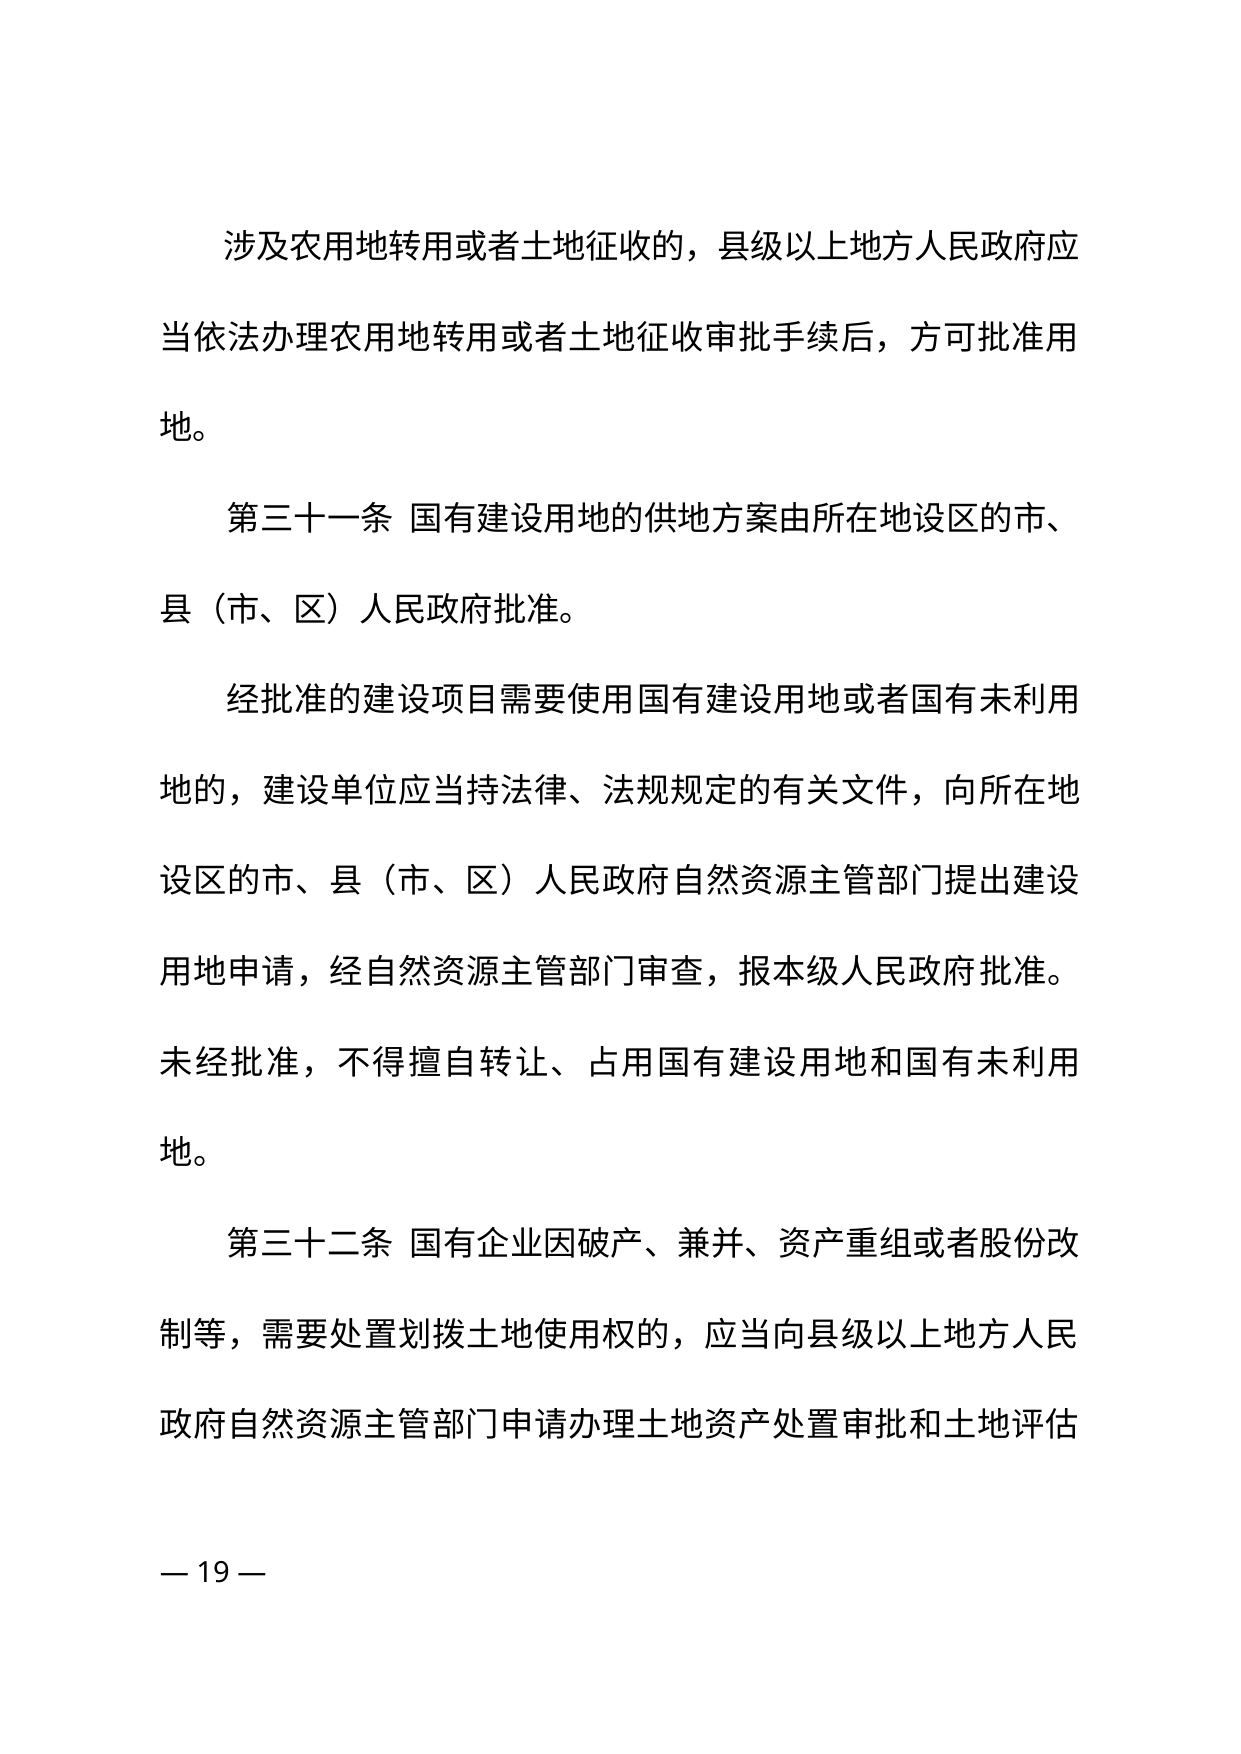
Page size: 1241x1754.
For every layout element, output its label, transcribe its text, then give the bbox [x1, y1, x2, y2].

text 第三十一条 国有建设用地的供地方案由所在地设区的市、县（市、区）人民政府批准。 [159, 492, 1081, 673]
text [159, 1217, 1081, 1489]
text 经批准的建设项目需要使用国有建设用地或者国有未利用地的，建设单位应当持法律、法规规定的有关文件，向所在地设区的市、县（市、区）人民政府自然资源主管部门提出建设用地申请，经自然资源主管部门审查，报本级人民政府批准。未经批准，不得擅自转让、占用国有建设用地和国有未利用地。 [159, 673, 1081, 1217]
text 涉及农用地转用或者土地征收的，县级以上地方人民政府应当依法办理农用地转用或者土地征收审批手续后，方可批准用地。 [159, 220, 1081, 492]
